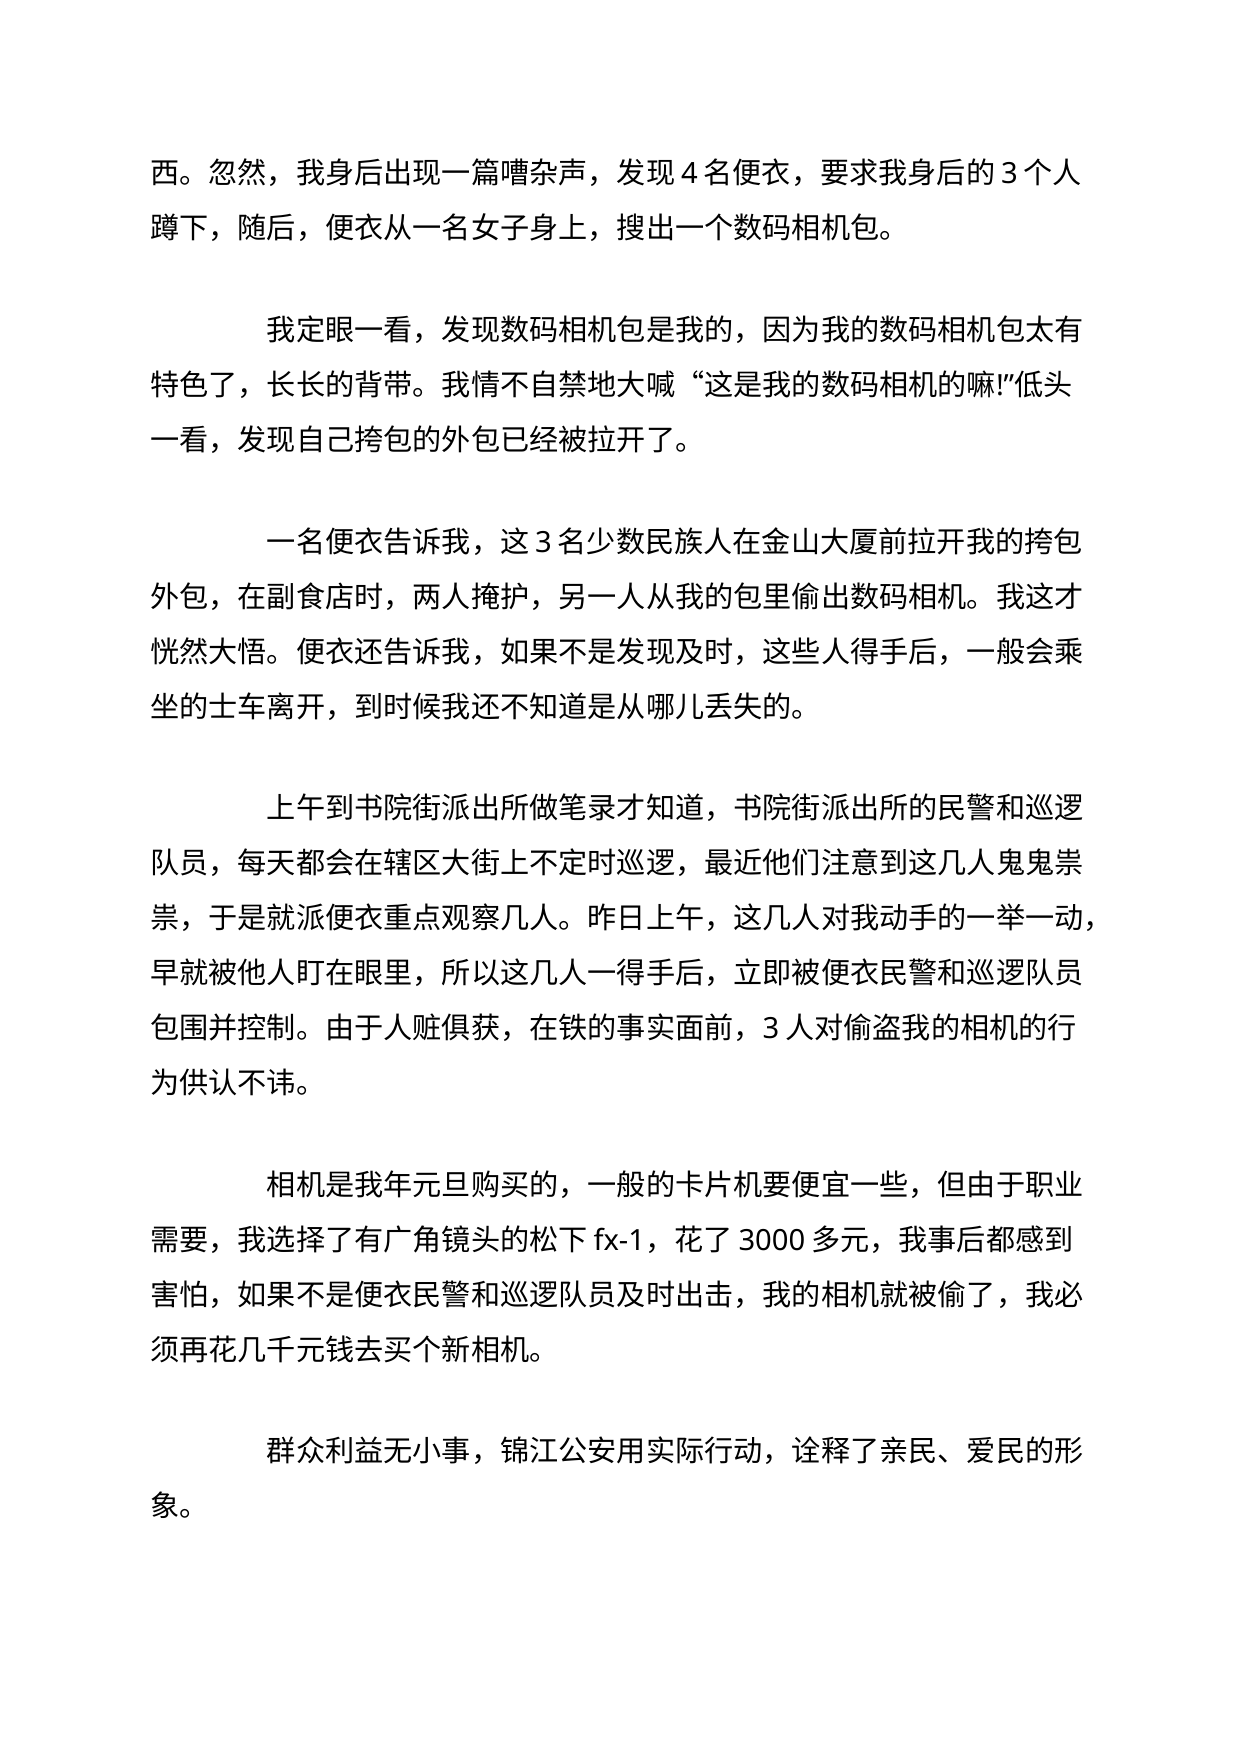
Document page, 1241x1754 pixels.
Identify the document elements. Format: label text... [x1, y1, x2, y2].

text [150, 150, 1090, 247]
text 一名便衣告诉我，这3名少数民族人在金山大厦前拉开我的挎包外包，在副食店时，两人掩护，另一人从我的包里偷出数码相机。我这才恍然大悟。便衣还告诉我，如果不是发现及时，这些人得手后，一般会乘坐的士车离开，到时候我还不知道是从哪儿丢失的。 [150, 518, 1090, 726]
text 上午到书院街派出所做笔录才知道，书院街派出所的民警和巡逻队员，每天都会在辖区大街上不定时巡逻，最近他们注意到这几人鬼鬼祟祟，于是就派便衣重点观察几人。昨日上午，这几人对我动手的一举一动，早就被他人盯在眼里，所以这几人一得手后，立即被便衣民警和巡逻队员包围并控制。由于人赃俱获，在铁的事实面前，3人对偷盗我的相机的行为供认不讳。 [150, 785, 1090, 1102]
text 相机是我年元旦购买的，一般的卡片机要便宜一些，但由于职业需要，我选择了有广角镜头的松下fx-1，花了3000多元，我事后都感到害怕，如果不是便衣民警和巡逻队员及时出击，我的相机就被偷了，我必须再花几千元钱去买个新相机。 [150, 1161, 1090, 1368]
text 群众利益无小事，锦江公安用实际行动，诠释了亲民、爱民的形象。 [150, 1428, 1090, 1525]
text 我定眼一看，发现数码相机包是我的，因为我的数码相机包太有特色了，长长的背带。我情不自禁地大喊“这是我的数码相机的嘛!”低头一看，发现自己挎包的外包已经被拉开了。 [150, 307, 1090, 459]
